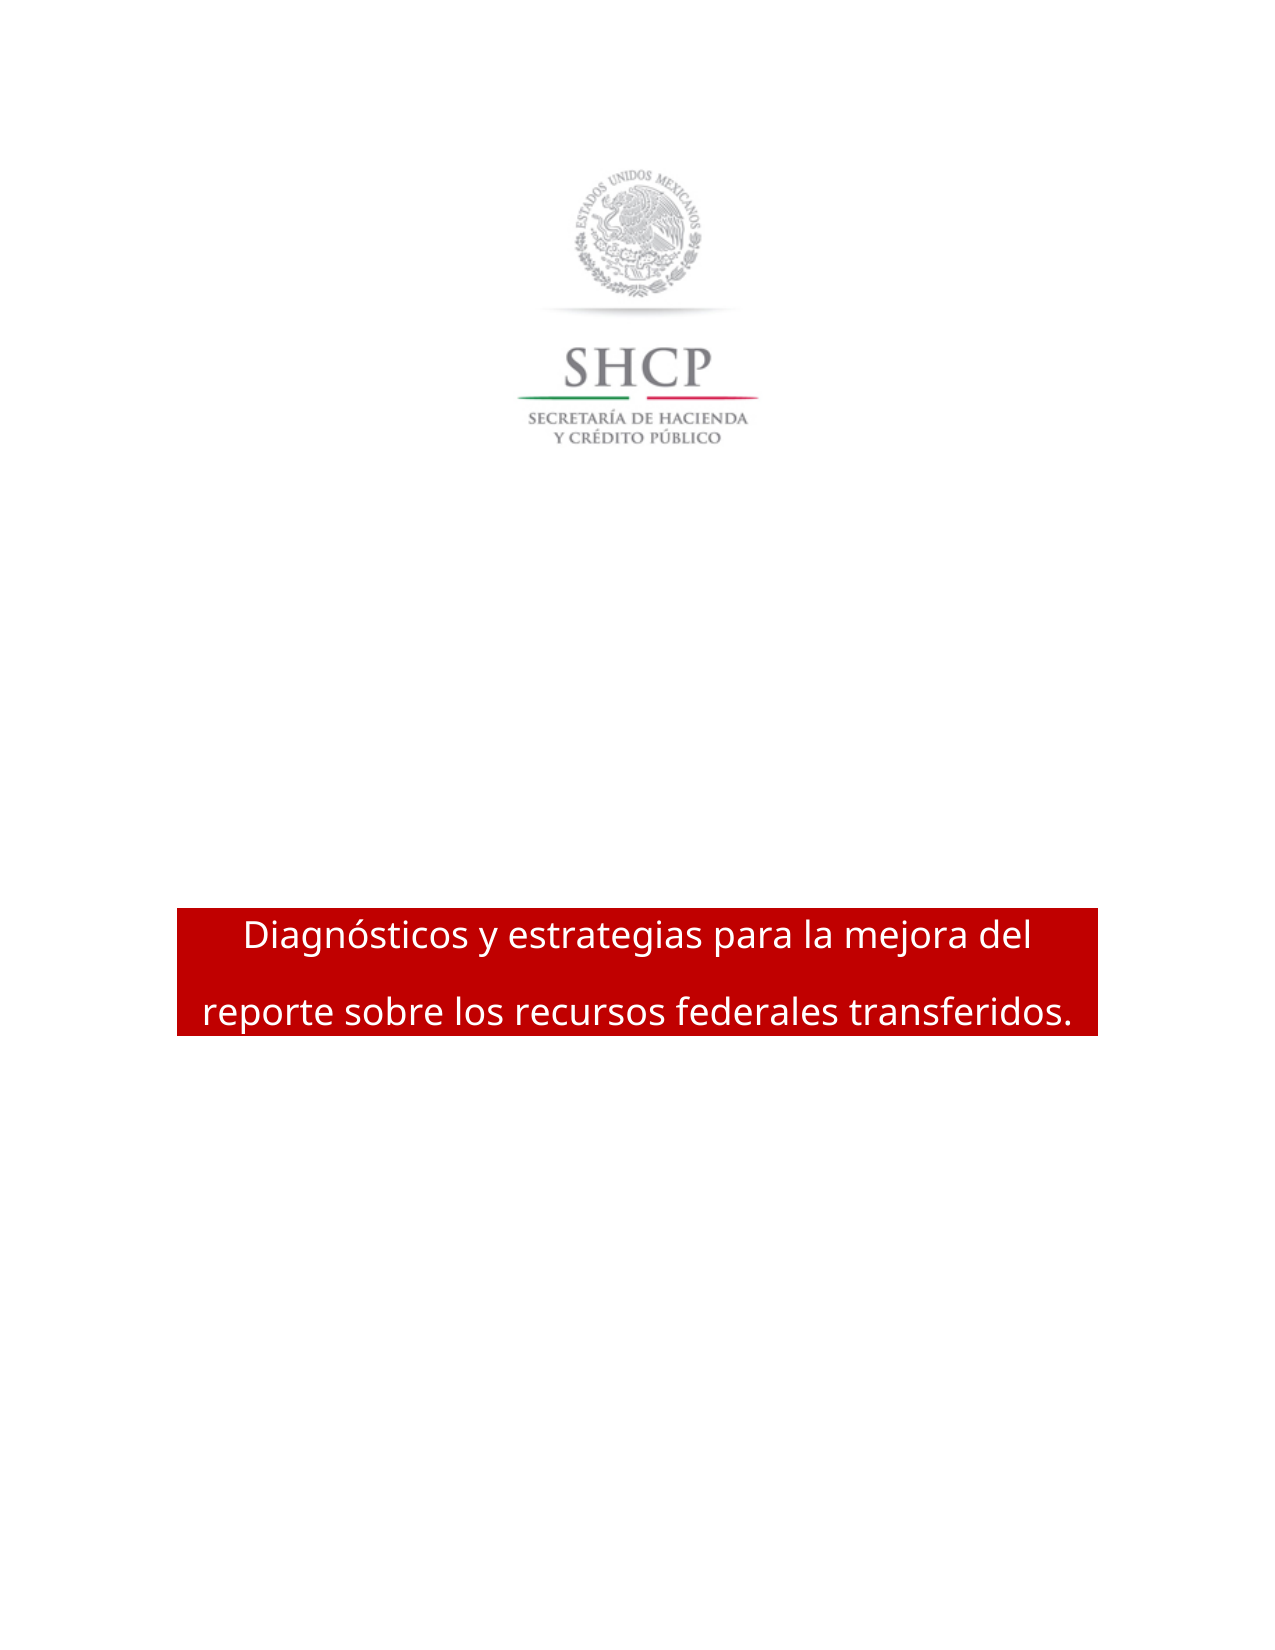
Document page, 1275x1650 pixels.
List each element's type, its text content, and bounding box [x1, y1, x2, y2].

picture [512, 147, 763, 466]
text Diagnósticos y estrategias para la mejora del reporte sobre los recursos federales transferidos. [177, 908, 1098, 1036]
